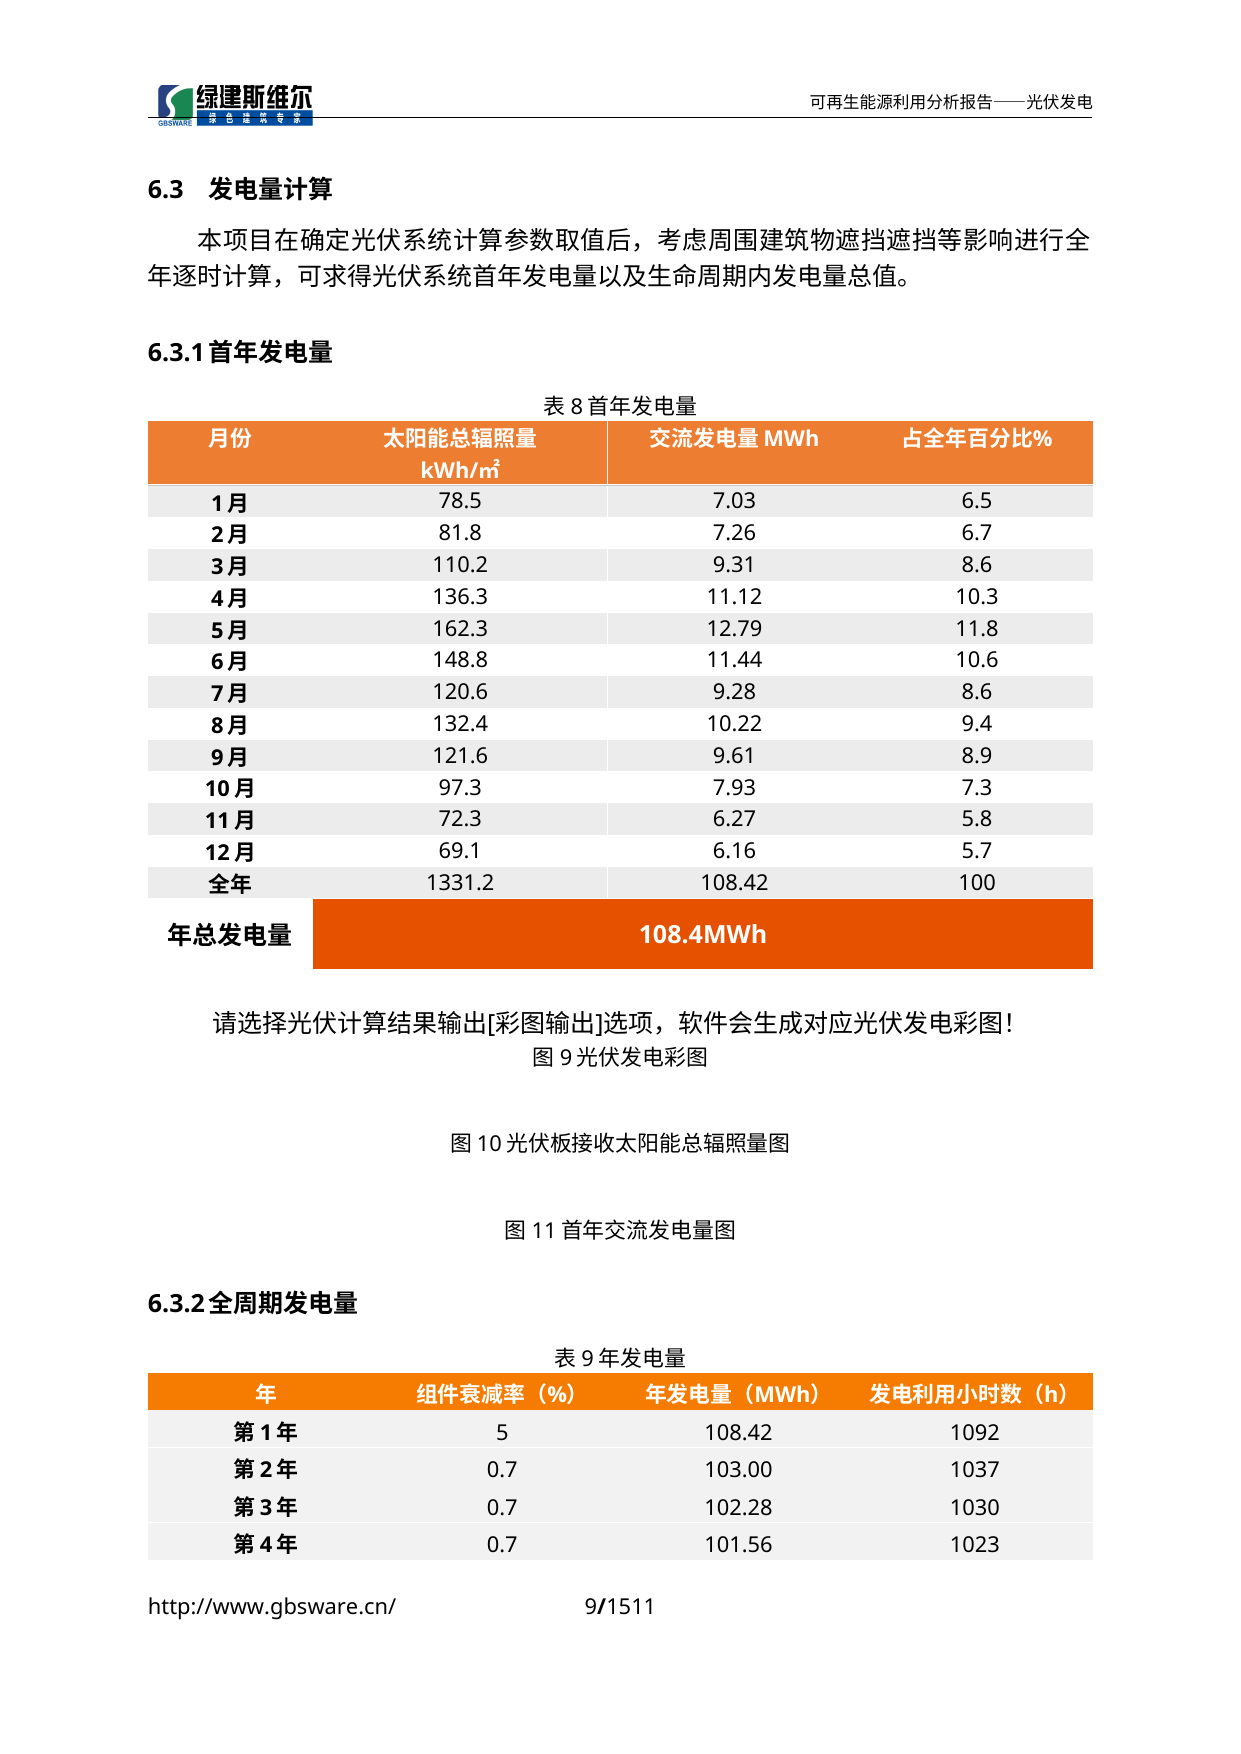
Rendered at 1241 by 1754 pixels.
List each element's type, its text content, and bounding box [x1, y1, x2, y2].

table_cell 年总发电量 [148, 899, 313, 969]
text 表 9 年发电量 [148, 1341, 1092, 1372]
table_cell 第4年 [148, 1523, 384, 1560]
table_header 太阳能总辐照量 kWh/㎡ [313, 421, 607, 484]
table_header 年 [148, 1373, 384, 1410]
table_cell 2月 [148, 517, 313, 549]
table_header 年发电量（MWh） [620, 1373, 856, 1410]
table_cell 78.5 [313, 486, 607, 517]
subtitle 首年发电量 [148, 318, 1092, 383]
table_cell 11.44 [608, 644, 861, 676]
subtitle 发电量计算 [148, 156, 1092, 221]
table_cell 110.2 [313, 549, 607, 581]
table_cell 5月 [148, 613, 313, 644]
text 表 8首年发电量 [148, 389, 1092, 421]
text 图 11首年交流发电量图 [148, 1213, 1092, 1244]
table_cell 11.12 [608, 581, 861, 613]
table_cell 10月 [148, 771, 313, 803]
table_cell 第1年 [148, 1410, 384, 1447]
table_cell 第2年 [148, 1448, 384, 1485]
table_cell 9.28 [608, 676, 861, 708]
table_cell 4月 [148, 581, 313, 613]
table_cell 7.93 [608, 771, 861, 803]
table_cell 8.9 [861, 740, 1093, 771]
table_cell 12.79 [608, 613, 861, 644]
table_header 组件衰减率（%） [384, 1373, 620, 1410]
table_cell 69.1 [313, 835, 607, 867]
table_cell 108.4MWh [313, 899, 1093, 969]
table_cell 72.3 [313, 803, 607, 835]
table_cell 0.7 [384, 1448, 620, 1485]
table_cell 9.4 [861, 708, 1093, 740]
table_cell 162.3 [313, 613, 607, 644]
table_cell 132.4 [313, 708, 607, 740]
table_cell 6.16 [608, 835, 861, 867]
table_cell 101.56 [620, 1523, 856, 1560]
table_cell 9.31 [608, 549, 861, 581]
table_cell 12月 [148, 835, 313, 867]
table_cell 0.7 [384, 1485, 620, 1522]
table_cell 6.7 [861, 517, 1093, 549]
table_cell 1092 [856, 1410, 1093, 1447]
table_cell 120.6 [313, 676, 607, 708]
text 本项目在确定光伏系统计算参数取值后，考虑周围建筑物遮挡遮挡等影响进行全年逐时计算，可求得光伏系统首年发电量以及生命周期内发电量总值。 [148, 221, 1092, 293]
table_header 发电利用小时数（h） [856, 1373, 1093, 1410]
subtitle 全周期发电量 [148, 1269, 1092, 1334]
table_cell 103.00 [620, 1448, 856, 1485]
table_cell 6.5 [861, 486, 1093, 517]
picture [154, 118, 314, 127]
table_cell 1037 [856, 1448, 1093, 1485]
table_cell 81.8 [313, 517, 607, 549]
table_cell 97.3 [313, 771, 607, 803]
table_cell 9.61 [608, 740, 861, 771]
table_cell 148.8 [313, 644, 607, 676]
table_cell 3月 [148, 549, 313, 581]
text 请选择光伏计算结果输出[彩图输出]选项，软件会生成对应光伏发电彩图！ [148, 1003, 1092, 1039]
table_cell 第3年 [148, 1485, 384, 1522]
picture [154, 85, 314, 117]
table_cell 1331.2 [313, 867, 607, 898]
table_cell 136.3 [313, 581, 607, 613]
table_cell 108.42 [620, 1410, 856, 1447]
table_cell 0.7 [384, 1523, 620, 1560]
text 图 10光伏板接收太阳能总辐照量图 [148, 1126, 1092, 1158]
table_cell 1月 [148, 486, 313, 517]
table_cell 5 [384, 1410, 620, 1447]
table_cell 102.28 [620, 1485, 856, 1522]
table_header 占全年百分比% [861, 421, 1093, 484]
table_cell 10.22 [608, 708, 861, 740]
table_cell 8.6 [861, 549, 1093, 581]
table_cell 10.6 [861, 644, 1093, 676]
table_cell 121.6 [313, 740, 607, 771]
table_cell 7.26 [608, 517, 861, 549]
table_header 月份 [148, 421, 313, 484]
table_cell 8月 [148, 708, 313, 740]
table_cell 100 [861, 867, 1093, 898]
table_cell 1023 [856, 1523, 1093, 1560]
table_cell 5.8 [861, 803, 1093, 835]
table_cell 5.7 [861, 835, 1093, 867]
table_cell 10.3 [861, 581, 1093, 613]
table_cell 6月 [148, 644, 313, 676]
table_cell 11.8 [861, 613, 1093, 644]
table_cell 8.6 [861, 676, 1093, 708]
table_cell 1030 [856, 1485, 1093, 1522]
table_cell 108.42 [608, 867, 861, 898]
table_cell 6.27 [608, 803, 861, 835]
table_cell 7.03 [608, 486, 861, 517]
table_cell 11月 [148, 803, 313, 835]
table_cell 7月 [148, 676, 313, 708]
table_header 交流发电量MWh [608, 421, 861, 484]
text 图 9光伏发电彩图 [148, 1039, 1092, 1071]
table_cell 7.3 [861, 771, 1093, 803]
table_cell 9月 [148, 740, 313, 771]
table_cell 全年 [148, 867, 313, 898]
